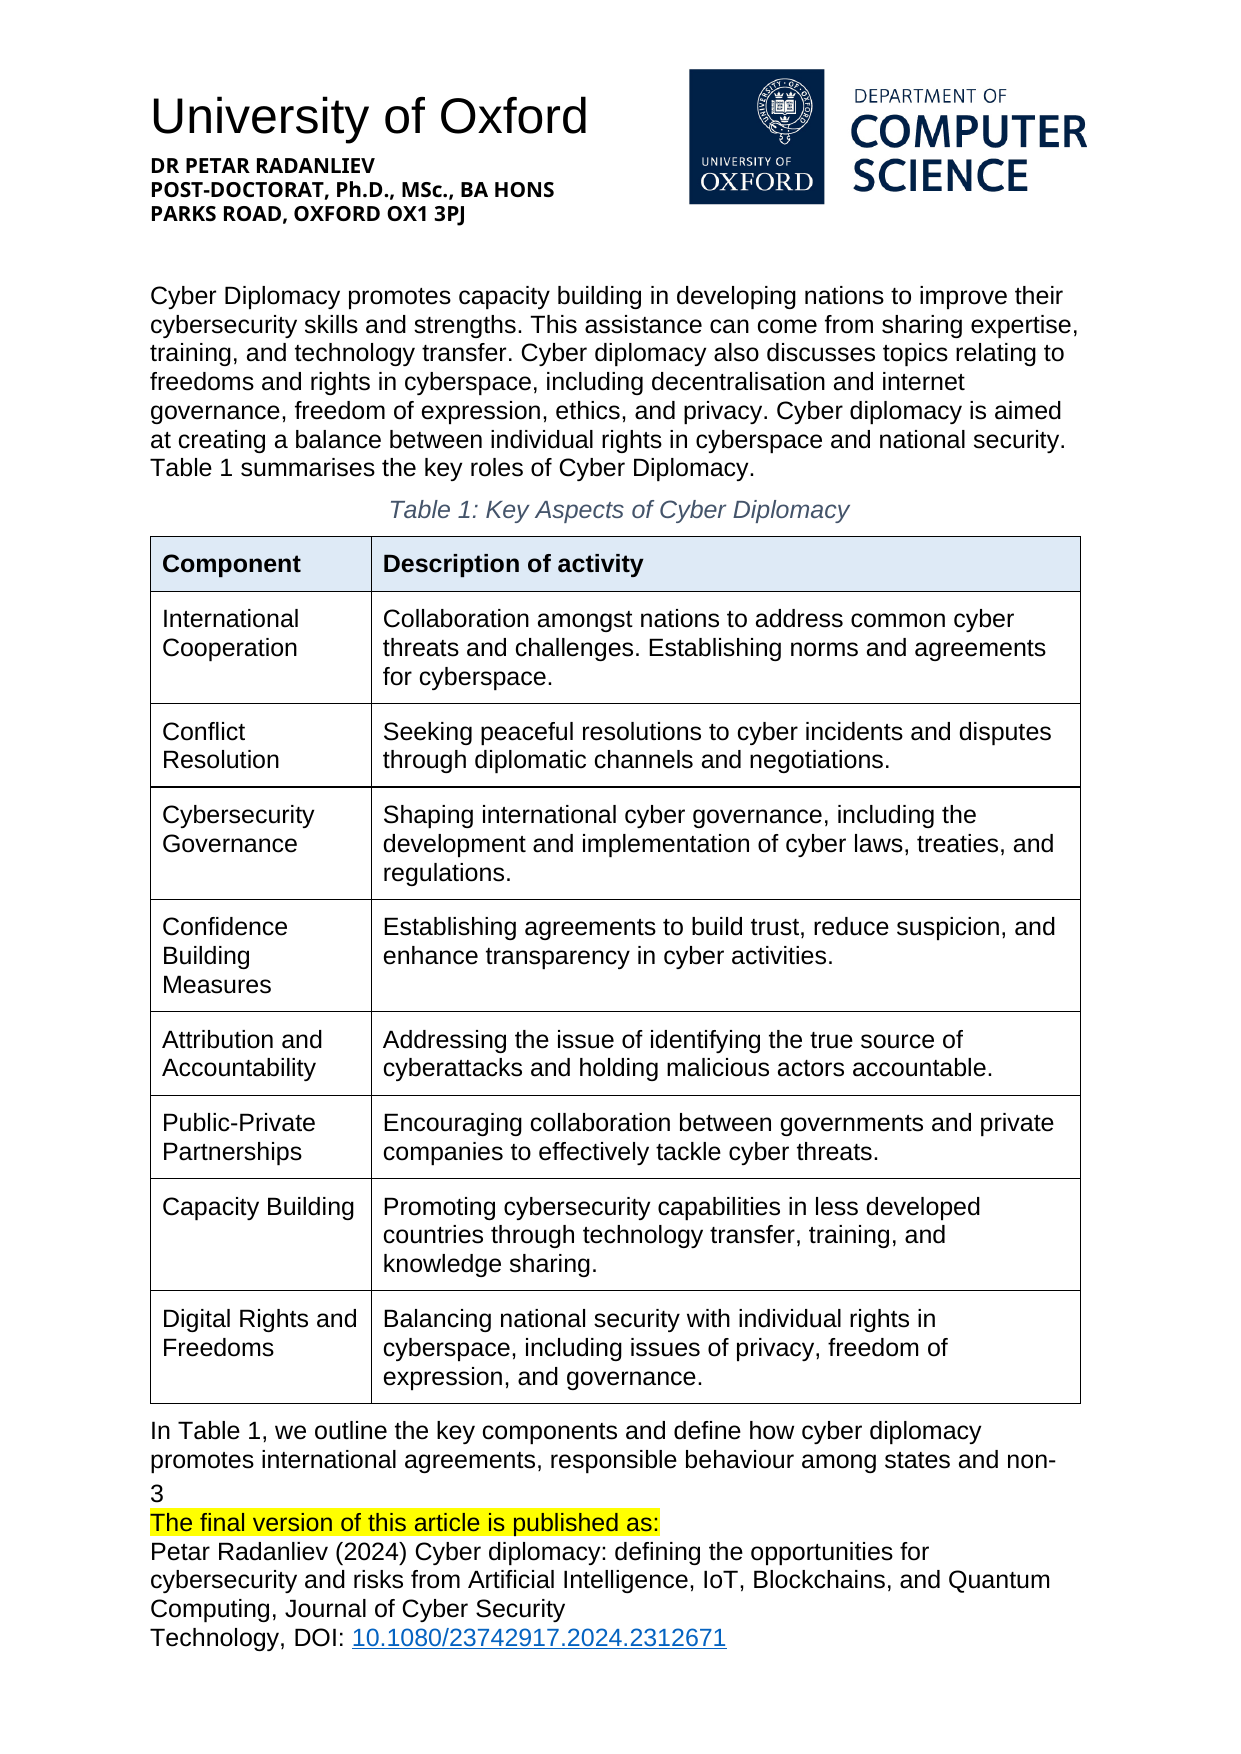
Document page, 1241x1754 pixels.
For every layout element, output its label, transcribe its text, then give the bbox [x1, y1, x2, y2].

table_header Component [151, 537, 371, 591]
table_cell Balancing national security with individual rights in cyberspace, including issues of privacy, freedom of expression, and governance. [372, 1291, 1080, 1403]
table_cell Confidence Building Measures [151, 900, 371, 1011]
text Table 1: Key Aspects of Cyber Diplomacy [150, 494, 1090, 523]
table_cell Attribution and Accountability [151, 1012, 371, 1094]
picture [688, 68, 1087, 205]
table_cell Capacity Building [151, 1179, 371, 1290]
table_cell Collaboration amongst nations to address common cyber threats and challenges. Establishing norms and agreements for cyberspace. [372, 592, 1080, 703]
table_cell Public-Private Partnerships [151, 1096, 371, 1178]
table_cell Promoting cybersecurity capabilities in less developed countries through technology transfer, training, and knowledge sharing. [372, 1179, 1080, 1290]
table_cell Shaping international cyber governance, including the development and implementation of cyber laws, treaties, and regulations. [372, 788, 1080, 899]
table_cell Conflict Resolution [151, 704, 371, 786]
text Cyber Diplomacy promotes capacity building in developing nations to improve their cybersecurity skills and strengths. This assistance can come from sharing expertise, training, and technology transfer. Cyber diplomacy also discusses topics relating to freedoms and rights in cyberspace, including decentralisation and internet governance, freedom of expression, ethics, and privacy. Cyber diplomacy is aimed at creating a balance between individual rights in cyberspace and national security. Table 1 summarises the key roles of Cyber Diplomacy. [150, 281, 1090, 482]
table_cell Establishing agreements to build trust, reduce suspicion, and enhance transparency in cyber activities. [372, 900, 1080, 1011]
table_cell Encouraging collaboration between governments and private companies to effectively tackle cyber threats. [372, 1096, 1080, 1178]
table_header Description of activity [372, 537, 1080, 591]
table_cell Cybersecurity Governance [151, 788, 371, 899]
table_cell Addressing the issue of identifying the true source of cyberattacks and holding malicious actors accountable. [372, 1012, 1080, 1094]
table_cell Digital Rights and Freedoms [151, 1291, 371, 1403]
table_cell International Cooperation [151, 592, 371, 703]
table_cell Seeking peaceful resolutions to cyber incidents and disputes through diplomatic channels and negotiations. [372, 704, 1080, 786]
